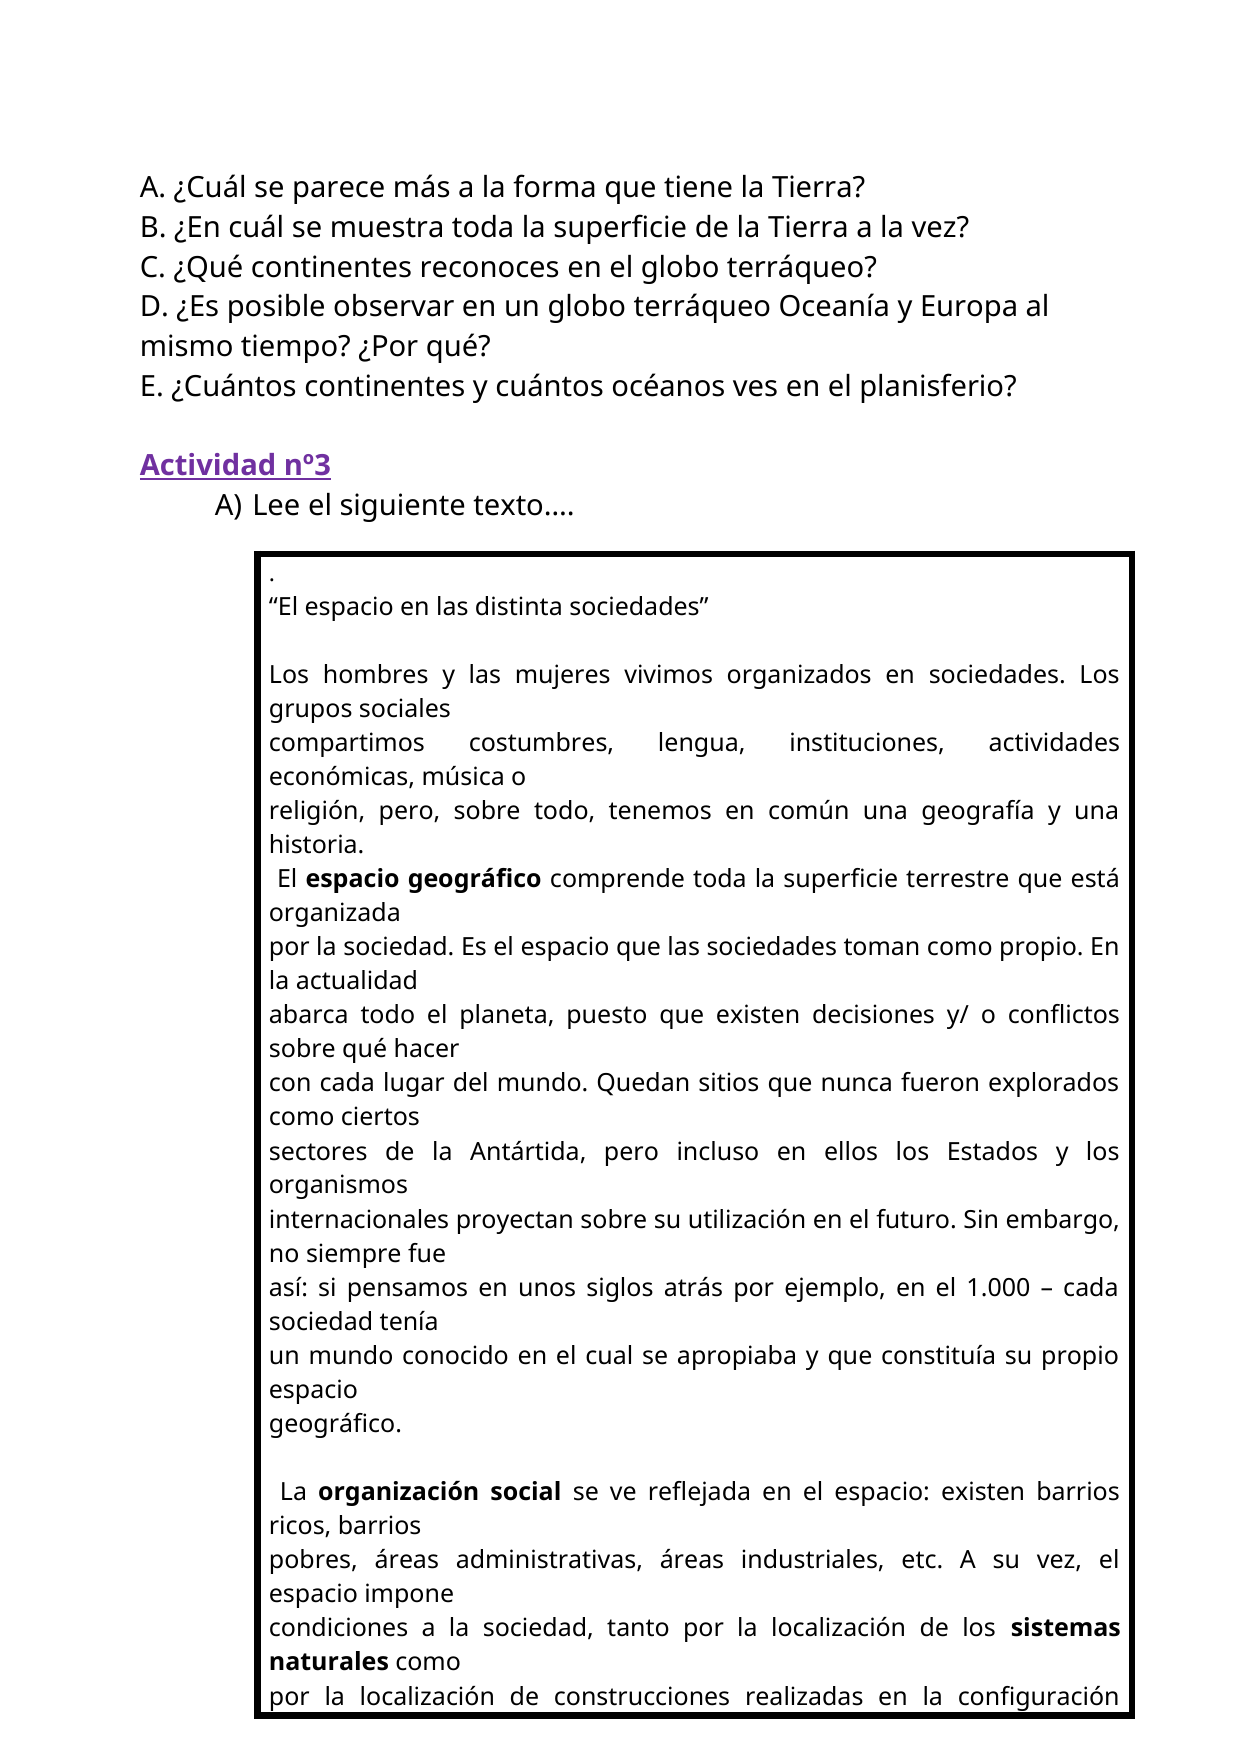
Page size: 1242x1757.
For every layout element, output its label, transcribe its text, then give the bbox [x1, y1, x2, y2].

list Lee el siguiente texto…. [214, 484, 1106, 524]
text mismo tiempo? ¿Por qué? [139, 325, 1106, 365]
text C. ¿Qué continentes reconoces en el globo terráqueo? [139, 246, 1106, 286]
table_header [261, 557, 1129, 1712]
text B. ¿En cuál se muestra toda la superficie de la Tierra a la vez? [139, 206, 1106, 246]
text E. ¿Cuántos continentes y cuántos océanos ves en el planisferio? [139, 365, 1106, 405]
text Actividad nº3 [139, 444, 1106, 484]
text D. ¿Es posible observar en un globo terráqueo Oceanía y Europa al [139, 286, 1106, 325]
text A. ¿Cuál se parece más a la forma que tiene la Tierra? [139, 167, 1106, 206]
